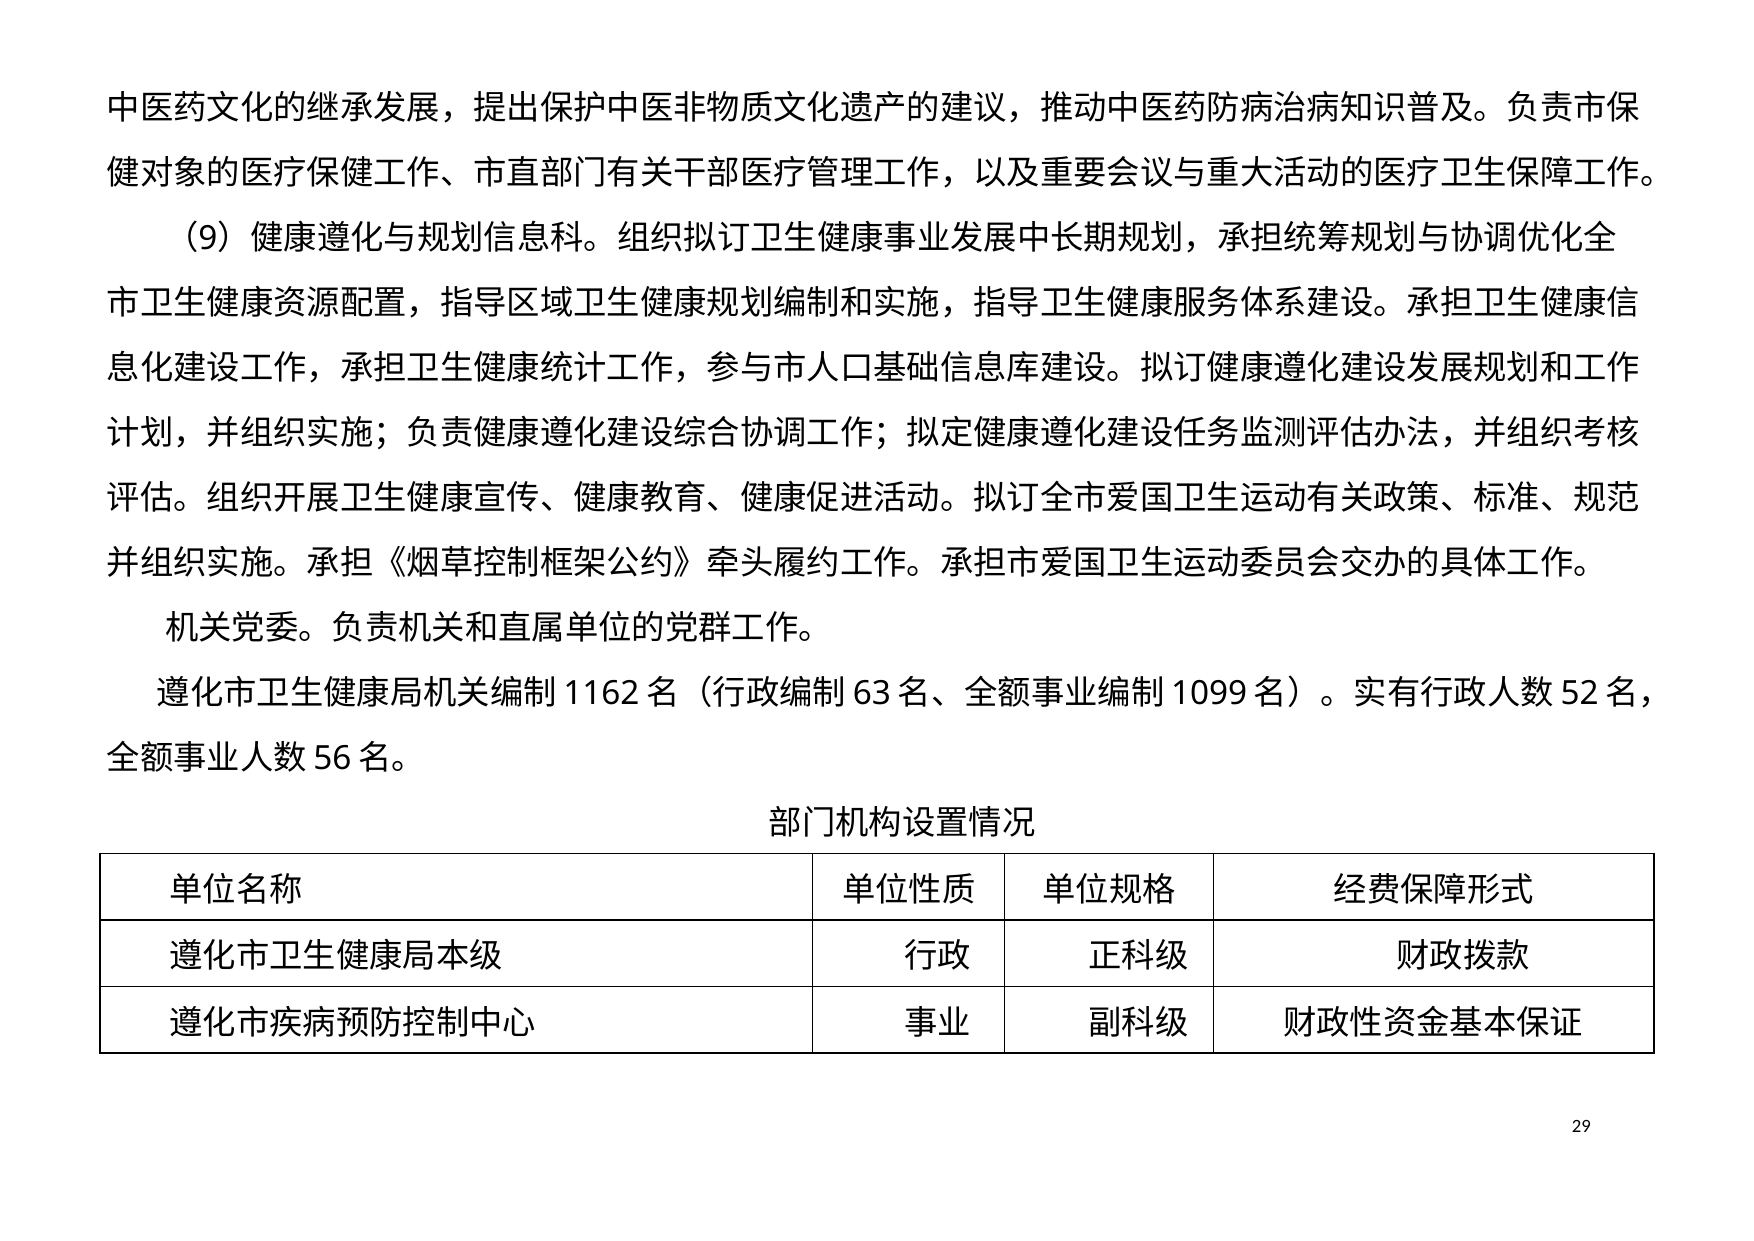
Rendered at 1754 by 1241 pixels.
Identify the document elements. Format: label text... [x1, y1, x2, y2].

table_cell 财政拨款 [1214, 921, 1653, 986]
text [106, 72, 1648, 202]
text 部门机构设置情况 [106, 787, 1648, 852]
table_header 单位性质 [813, 854, 1004, 919]
table_cell 事业 [813, 987, 1004, 1052]
text 遵化市卫生健康局机关编制1162名（行政编制63名、全额事业编制1099名）。实有行政人数52名，全额事业人数56名。 [106, 657, 1648, 787]
table_header 单位规格 [1005, 854, 1213, 919]
text （9）健康遵化与规划信息科。组织拟订卫生健康事业发展中长期规划，承担统筹规划与协调优化全市卫生健康资源配置，指导区域卫生健康规划编制和实施，指导卫生健康服务体系建设。承担卫生健康信息化建设工作，承担卫生健康统计工作，参与市人口基础信息库建设。拟订健康遵化建设发展规划和工作计划，并组织实施；负责健康遵化建设综合协调工作；拟定健康遵化建设任务监测评估办法，并组织考核评估。组织开展卫生健康宣传、健康教育、健康促进活动。拟订全市爱国卫生运动有关政策、标准、规范并组织实施。承担《烟草控制框架公约》牵头履约工作。承担市爱国卫生运动委员会交办的具体工作。 [106, 202, 1648, 592]
table_cell 遵化市疾病预防控制中心 [101, 987, 812, 1052]
table_header 经费保障形式 [1214, 854, 1653, 919]
table_cell 正科级 [1005, 921, 1213, 986]
table_header 单位名称 [101, 854, 812, 919]
table_cell 财政性资金基本保证 [1214, 987, 1653, 1052]
table_cell 遵化市卫生健康局本级 [101, 921, 812, 986]
text 机关党委。负责机关和直属单位的党群工作。 [106, 592, 1648, 657]
table_cell 副科级 [1005, 987, 1213, 1052]
table_cell 行政 [813, 921, 1004, 986]
